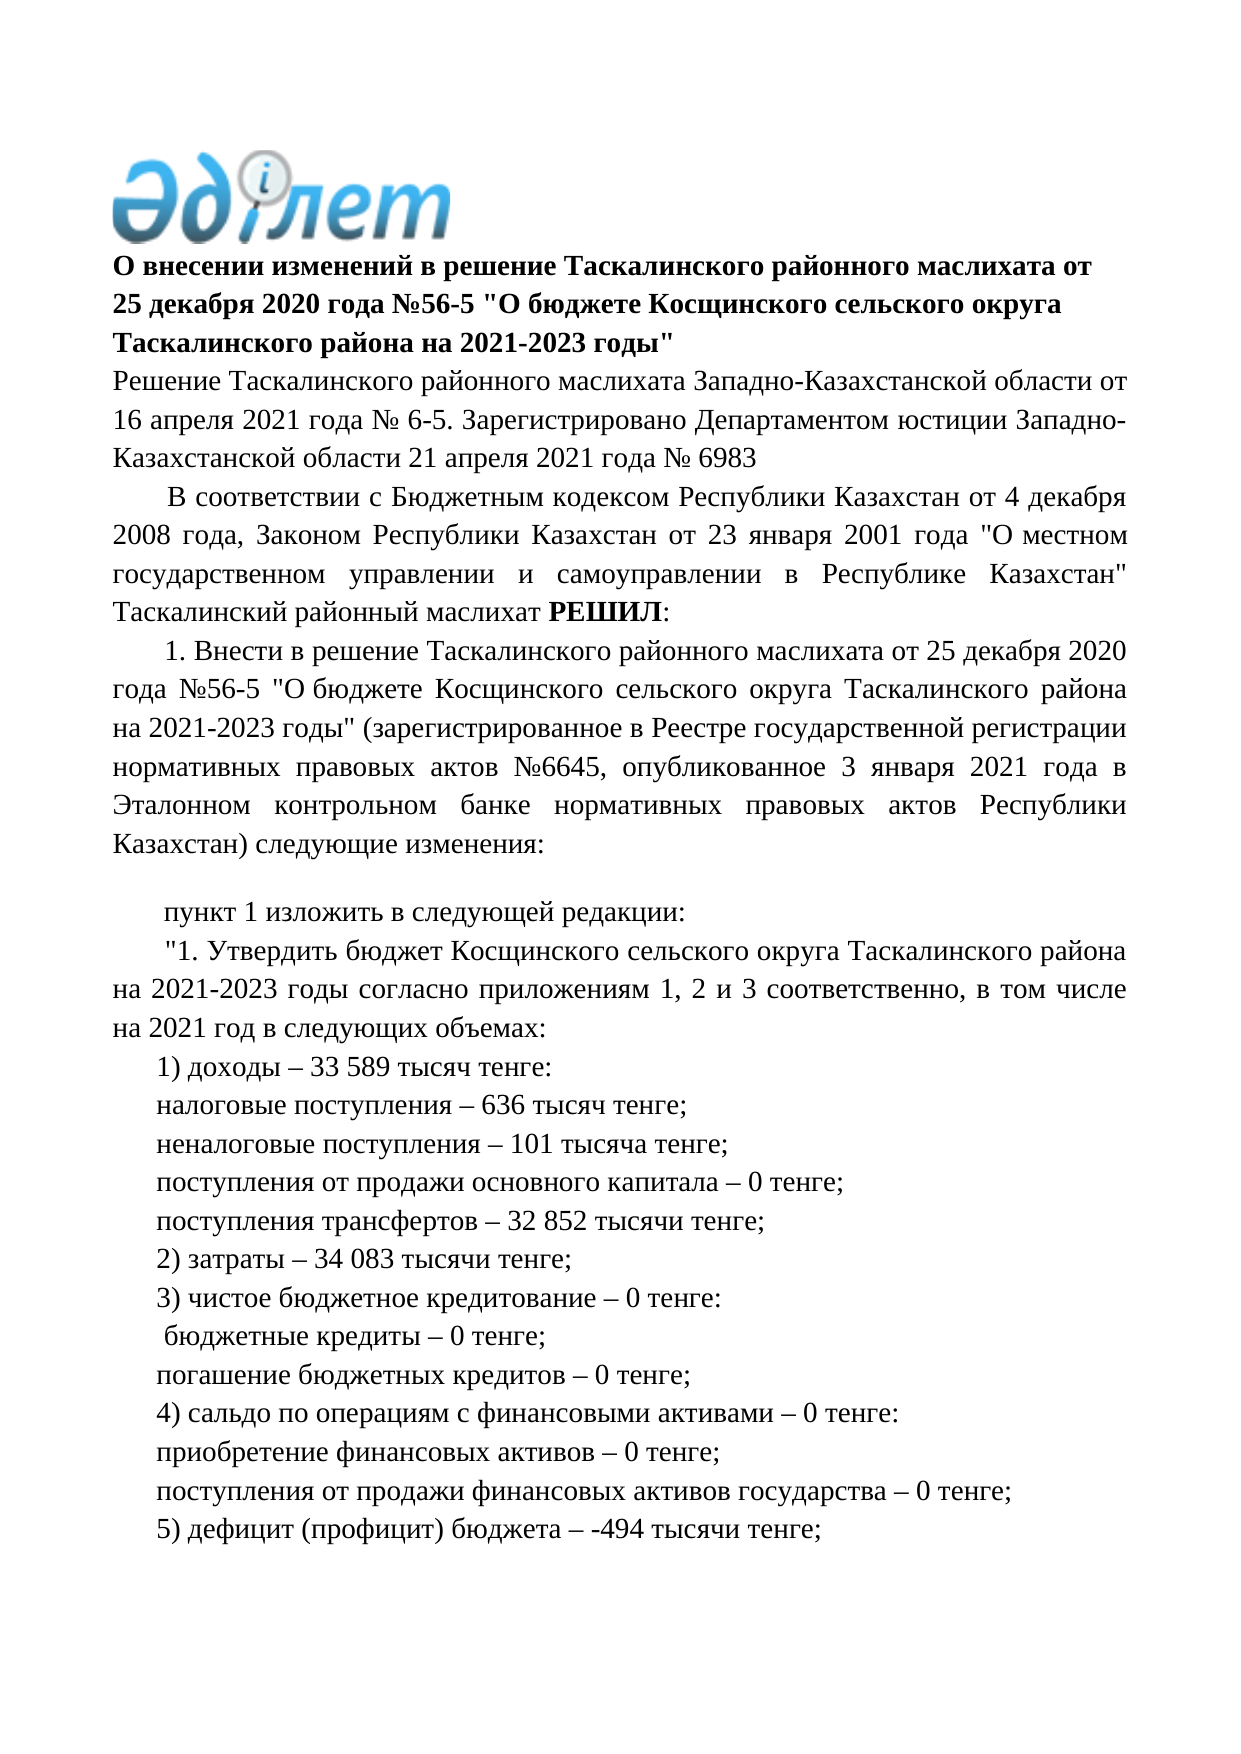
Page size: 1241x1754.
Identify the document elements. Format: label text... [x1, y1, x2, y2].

text погашение бюджетных кредитов – 0 тенге; [112, 1357, 1128, 1391]
text поступления от продажи финансовых активов государства – 0 тенге; [112, 1473, 1128, 1506]
text бюджетные кредиты – 0 тенге; [112, 1318, 1128, 1352]
text В соответствии с Бюджетным кодексом Республики Казахстан от 4 декабря 2008 года, Законом Республики Казахстан от 23 января 2001 года "О местном государственном управлении и самоуправлении в Республике Казахстан" Таскалинский районный маслихат РЕШИЛ: [112, 479, 1128, 628]
text поступления от продажи основного капитала – 0 тенге; [112, 1164, 1128, 1198]
text 5) дефицит (профицит) бюджета – -494 тысячи тенге; [112, 1511, 1128, 1545]
text 4) сальдо по операциям с финансовыми активами – 0 тенге: [112, 1396, 1128, 1429]
text неналоговые поступления – 101 тысяча тенге; [112, 1126, 1128, 1159]
text пункт 1 изложить в следующей редакции: [112, 894, 1128, 928]
text Решение Таскалинского районного маслихата Западно-Казахстанской области от 16 апреля 2021 года № 6-5. Зарегистрировано Департаментом юстиции Западно-Казахстанской области 21 апреля 2021 года № 6983 [112, 363, 1128, 474]
text "1. Утвердить бюджет Косщинского сельского округа Таскалинского района на 2021-2023 годы согласно приложениям 1, 2 и 3 соответственно, в том числе на 2021 год в следующих объемах: [112, 933, 1128, 1044]
text 2) затраты – 34 083 тысячи тенге; [112, 1241, 1128, 1275]
text 3) чистое бюджетное кредитование – 0 тенге: [112, 1280, 1128, 1313]
text 1. Внести в решение Таскалинского районного маслихата от 25 декабря 2020 года №56-5 "О бюджете Косщинского сельского округа Таскалинского района на 2021-2023 годы" (зарегистрированное в Реестре государственной регистрации нормативных правовых актов №6645, опубликованное 3 января 2021 года в Эталонном контрольном банке нормативных правовых актов Республики Казахстан) следующие изменения: [112, 633, 1128, 859]
text приобретение финансовых активов – 0 тенге; [112, 1434, 1128, 1468]
picture [112, 150, 451, 244]
text О внесении изменений в решение Таскалинского районного маслихата от 25 декабря 2020 года №56-5 "О бюджете Косщинского сельского округа Таскалинского района на 2021-2023 годы" [112, 248, 1128, 358]
text 1) доходы – 33 589 тысяч тенге: [112, 1049, 1128, 1082]
text поступления трансфертов – 32 852 тысячи тенге; [112, 1203, 1128, 1236]
text налоговые поступления – 636 тысяч тенге; [112, 1087, 1128, 1121]
